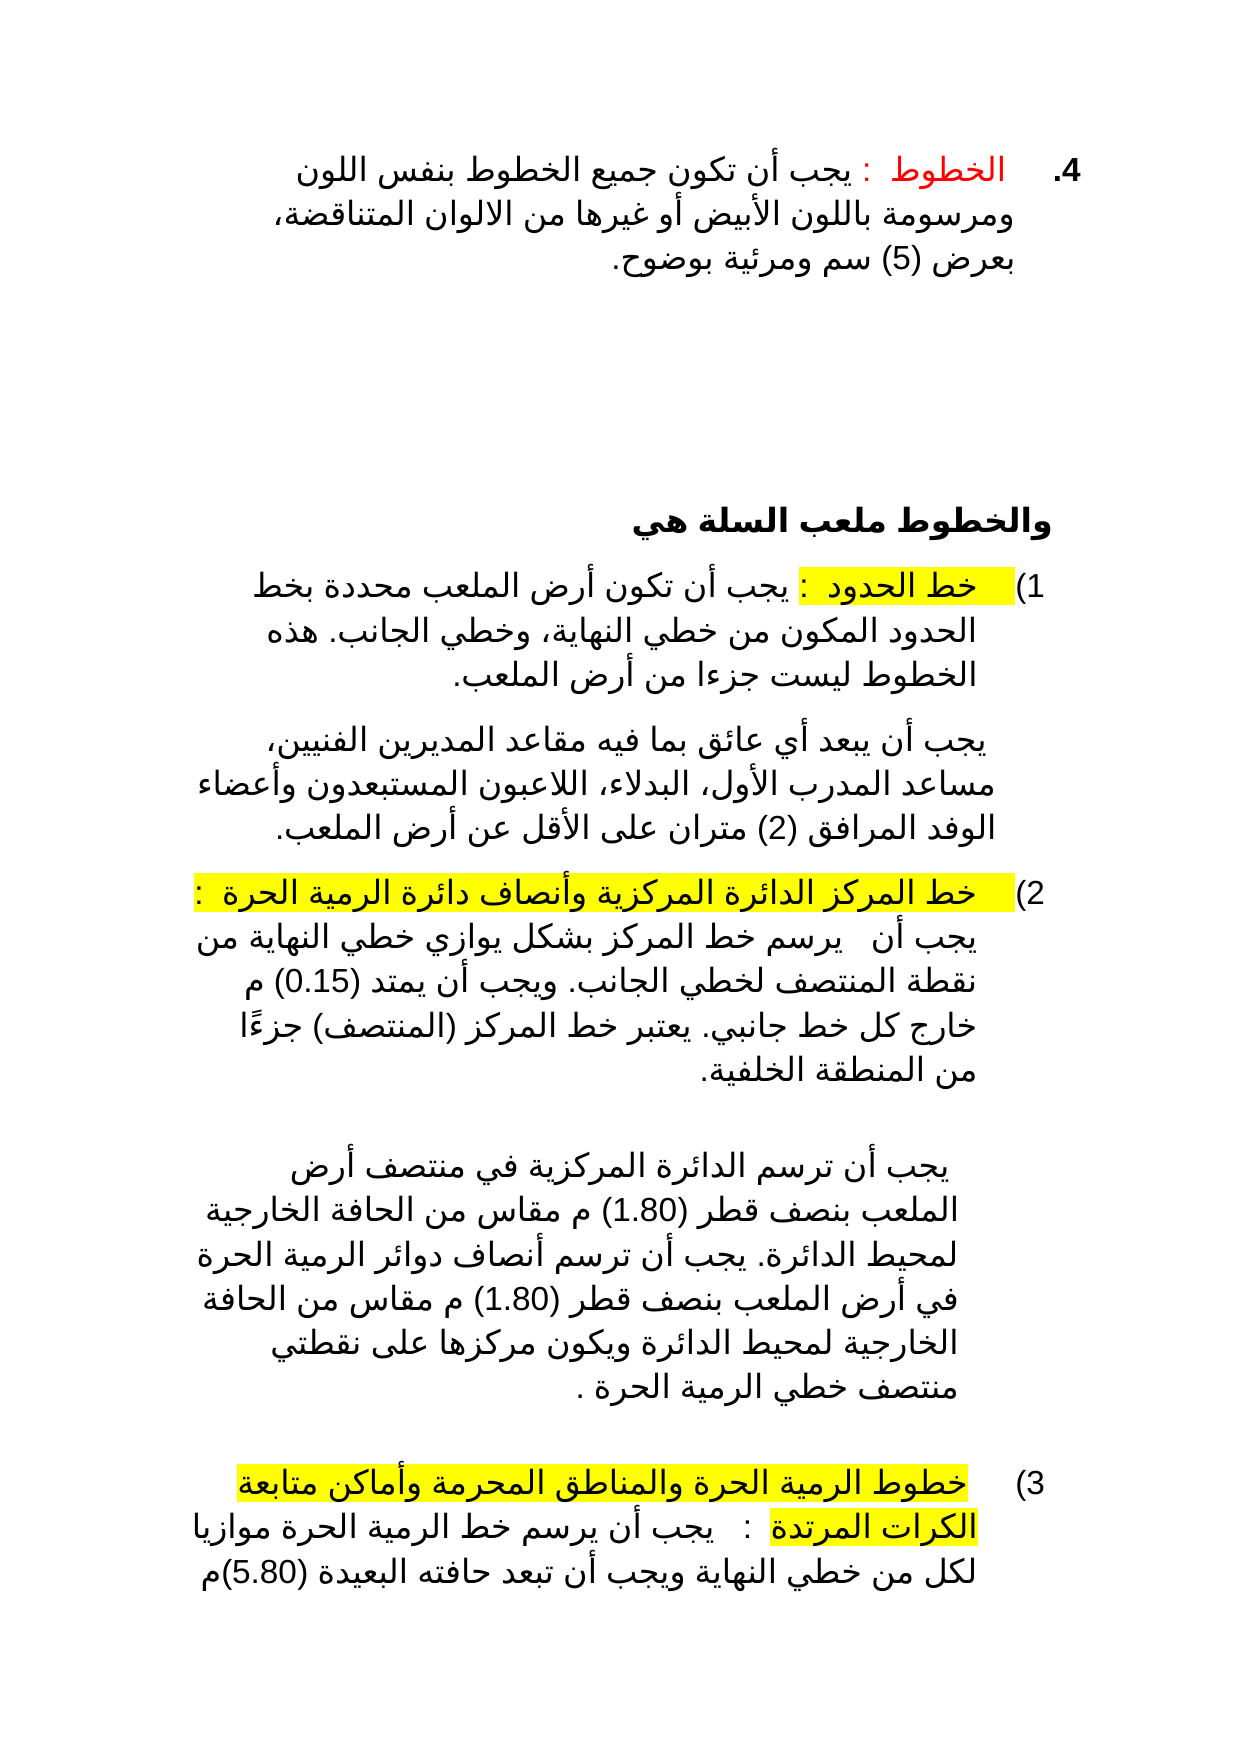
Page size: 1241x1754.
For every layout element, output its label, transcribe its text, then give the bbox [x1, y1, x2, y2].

list خط المركز الدائرة المركزية وأنصاف دائرة الرمية الحرة : يجب أن يرسم خط المركز بشكل يوازي خطي النهاية من نقطة المنتصف لخطي الجانب. ويجب أن يمتد (0.15) م خارج كل خط جانبي. يعتبر خط المركز (المنتصف) جزءًا من المنطقة الخلفية. [187, 873, 1015, 1088]
list يجب أن ترسم الدائرة المركزية في منتصف أرض الملعب بنصف قطر (1.80) م مقاس من الحافة الخارجية لمحيط الدائرة. يجب أن ترسم أنصاف دوائر الرمية الحرة في أرض الملعب بنصف قطر (1.80) م مقاس من الحافة الخارجية لمحيط الدائرة ويكون مركزها على نقطتي منتصف خطي الرمية الحرة . [187, 1146, 959, 1406]
text والخطوط ملعب السلة هي [187, 502, 1053, 540]
list الخطوط : يجب أن تكون جميع الخطوط بنفس اللون ومرسومة باللون الأبيض أو غيرها من الالوان المتناقضة، بعرض (5) سم ومرئية بوضوح. [187, 150, 1053, 277]
text يجب أن يبعد أي عائق بما فيه مقاعد المديرين الفنيين، مساعد المدرب الأول، البدلاء، اللاعبون المستبعدون وأعضاء الوفد المرافق (2) متران على الأقل عن أرض الملعب. [187, 720, 996, 847]
list خط الحدود : يجب أن تكون أرض الملعب محددة بخط الحدود المكون من خطي النهاية، وخطي الجانب. هذه الخطوط ليست جزءا من أرض الملعب. [187, 567, 1015, 693]
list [187, 1463, 1015, 1590]
